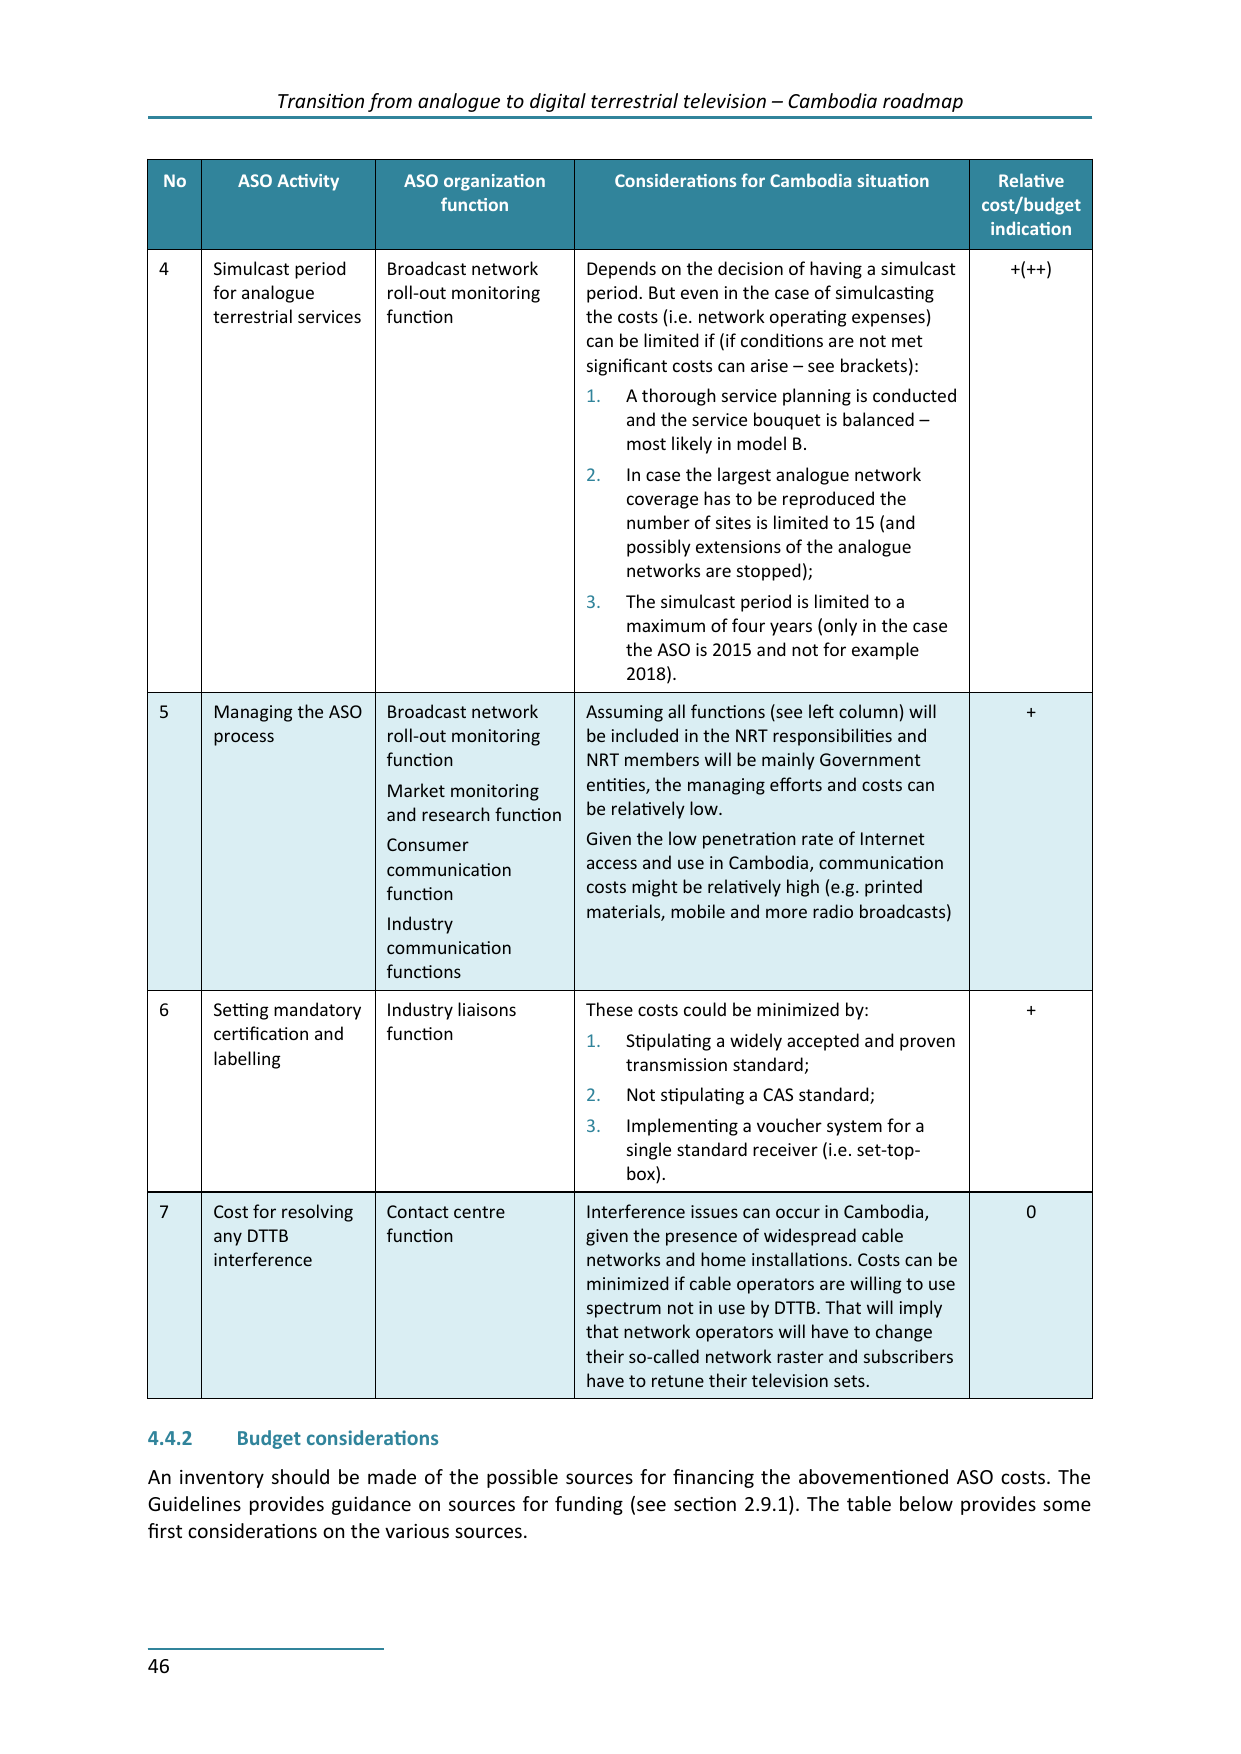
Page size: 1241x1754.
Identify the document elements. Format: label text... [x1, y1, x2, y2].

table_cell Broadcast network roll-out monitoring function Market monitoring and research function Consumer communication function Industry communication functions [376, 693, 574, 990]
table_cell Managing the ASO process [202, 693, 375, 990]
table_cell Industry liaisons function [376, 991, 574, 1191]
table_header ASO Activity [202, 160, 375, 249]
table_cell 0 [970, 1193, 1092, 1398]
table_cell Broadcast network roll-out monitoring function [376, 250, 574, 692]
table_cell Cost for resolving any DTTB interference [202, 1193, 375, 1398]
subtitle 4.4.2 Budget considerations [148, 1424, 1092, 1451]
table_cell Setting mandatory certification and labelling [202, 991, 375, 1191]
table_header Considerations for Cambodia situation [575, 160, 969, 249]
table_cell Depends on the decision of having a simulcast period. But even in the case of simulcasting the costs (i.e. network operating expenses) can be limited if (if conditions are not met significant costs can arise – see brackets): 1. A thorough service planning is conducted and the service bouquet is balanced – most likely in model B. 2. In case the largest analogue network coverage has to be reproduced the number of sites is limited to 15 (and possibly extensions of the analogue networks are stopped); 3. The simulcast period is limited to a maximum of four years (only in the case the ASO is 2015 and not for example 2018). [575, 250, 969, 692]
table_header ASO organization function [376, 160, 574, 249]
table_cell 7 [148, 1193, 201, 1398]
table_cell Simulcast period for analogue terrestrial services [202, 250, 375, 692]
table_cell These costs could be minimized by: 1. Stipulating a widely accepted and proven transmission standard; 2. Not stipulating a CAS standard; 3. Implementing a voucher system for a single standard receiver (i.e. set-top-box). [575, 991, 969, 1191]
table_cell +(++) [970, 250, 1092, 692]
table_cell Interference issues can occur in Cambodia, given the presence of widespread cable networks and home installations. Costs can be minimized if cable operators are willing to use spectrum not in use by DTTB. That will imply that network operators will have to change their so-called network raster and subscribers have to retune their television sets. [575, 1193, 969, 1398]
table_cell Contact centre function [376, 1193, 574, 1398]
table_cell 6 [148, 991, 201, 1191]
text An inventory should be made of the possible sources for financing the abovementioned ASO costs. The Guidelines provides guidance on sources for funding (see section 2.9.1). The table below provides some first considerations on the various sources. [148, 1463, 1092, 1543]
table_cell + [970, 991, 1092, 1191]
table_cell Assuming all functions (see left column) will be included in the NRT responsibilities and NRT members will be mainly Government entities, the managing efforts and costs can be relatively low. Given the low penetration rate of Internet access and use in Cambodia, communication costs might be relatively high (e.g. printed materials, mobile and more radio broadcasts) [575, 693, 969, 990]
table_header No [148, 160, 201, 249]
table_cell + [970, 693, 1092, 990]
table_cell 4 [148, 250, 201, 692]
table_header Relative cost/budget indication [970, 160, 1092, 249]
table_cell 5 [148, 693, 201, 990]
